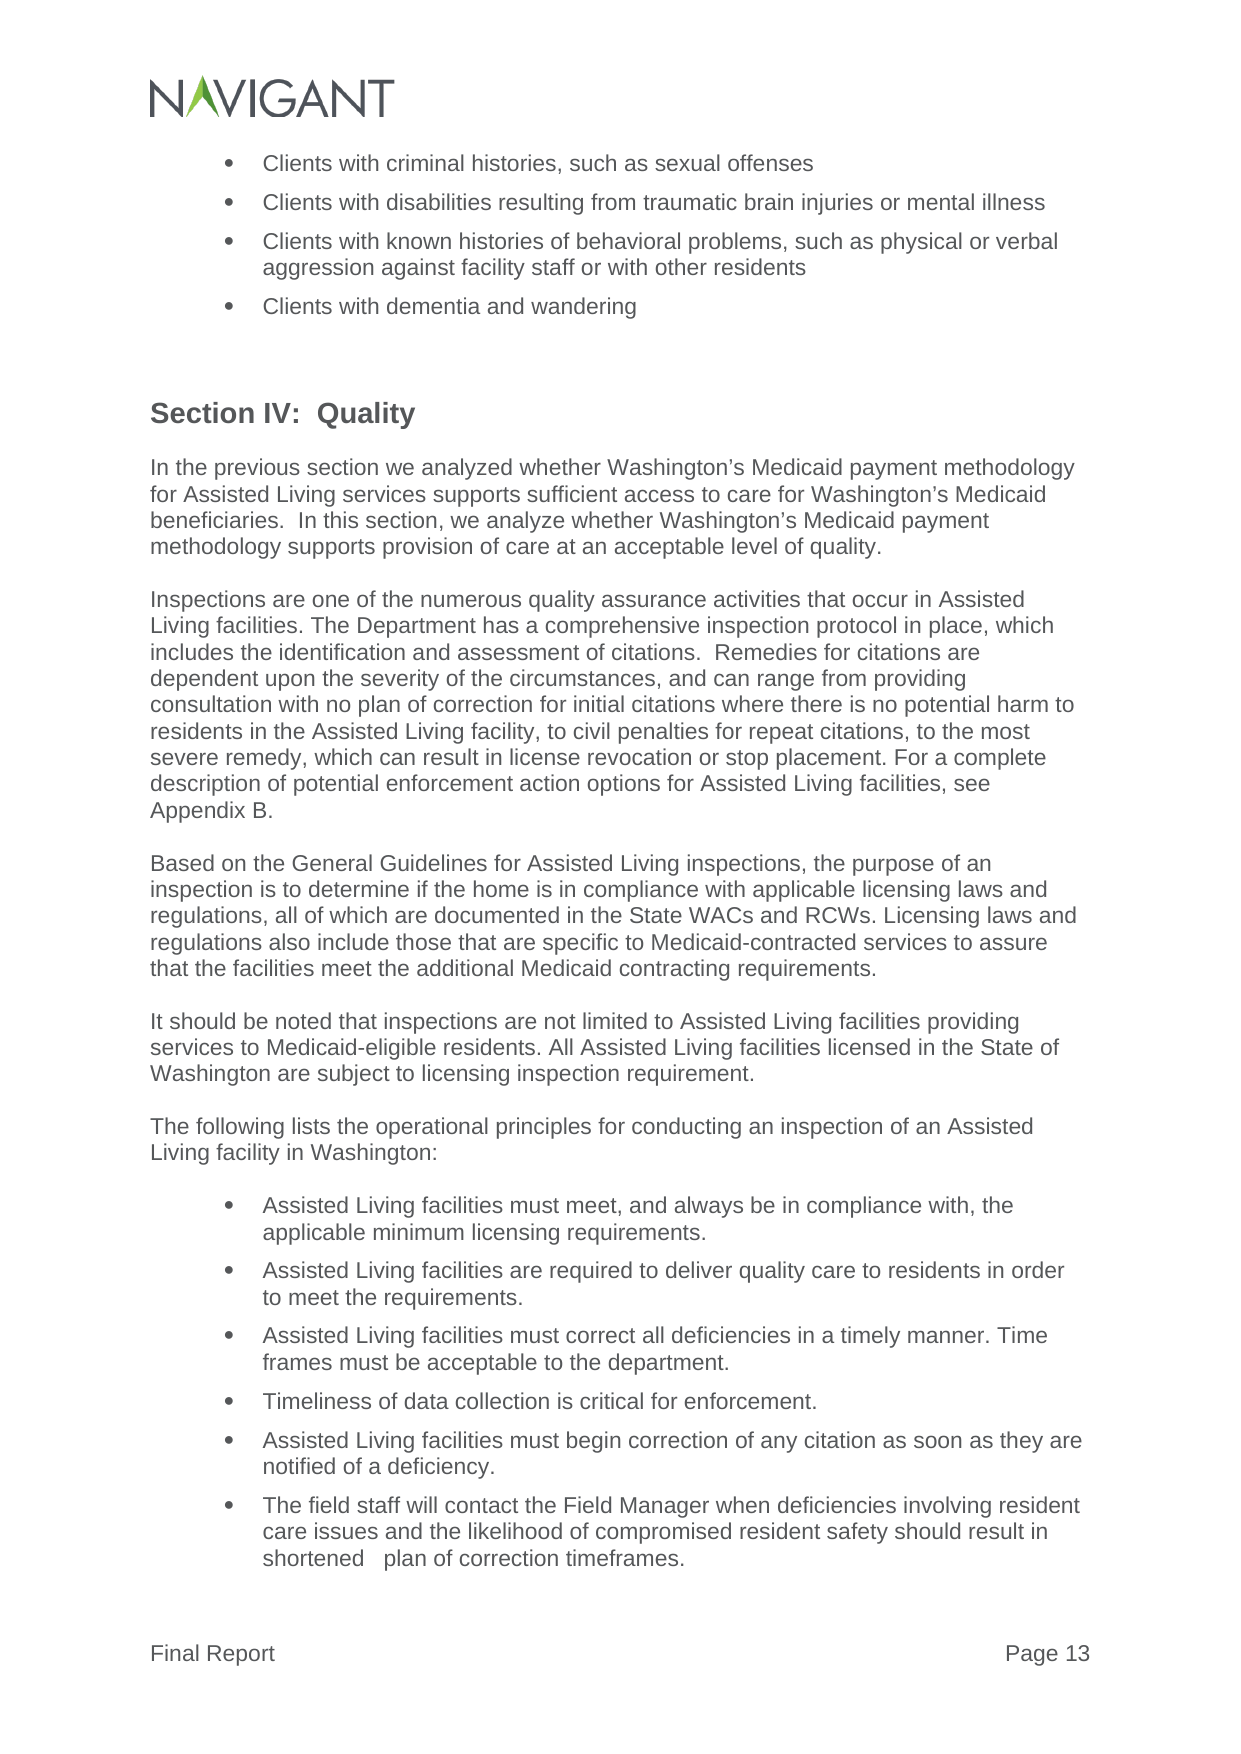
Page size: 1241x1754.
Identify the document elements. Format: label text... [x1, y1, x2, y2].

list Timeliness of data collection is critical for enforcement. [225, 1388, 1090, 1414]
text The following lists the operational principles for conducting an inspection of an Assisted Living facility in Washington: [150, 1113, 1090, 1166]
list Assisted Living facilities must correct all deficiencies in a timely manner. Time frames must be acceptable to the department. [225, 1322, 1090, 1375]
list Clients with disabilities resulting from traumatic brain injuries or mental illness [225, 189, 1090, 215]
list Clients with criminal histories, such as sexual offenses [225, 150, 1090, 176]
list Assisted Living facilities must meet, and always be in compliance with, the applicable minimum licensing requirements. [225, 1192, 1090, 1245]
text In the previous section we analyzed whether Washington’s Medicaid payment methodology for Assisted Living services supports sufficient access to care for Washington’s Medicaid beneficiaries. In this section, we analyze whether Washington’s Medicaid payment methodology supports provision of care at an acceptable level of quality. [150, 454, 1090, 559]
list Clients with known histories of behavioral problems, such as physical or verbal aggression against facility staff or with other residents [225, 228, 1090, 280]
text Based on the General Guidelines for Assisted Living inspections, the purpose of an inspection is to determine if the home is in compliance with applicable licensing laws and regulations, all of which are documented in the State WACs and RCWs. Licensing laws and regulations also include those that are specific to Medicaid-contracted services to assure that the facilities meet the additional Medicaid contracting requirements. [150, 849, 1090, 981]
subtitle Section IV: Quality [150, 396, 1090, 429]
list The field staff will contact the Field Manager when deficiencies involving resident care issues and the likelihood of compromised resident safety should result in shortened plan of correction timeframes. [225, 1492, 1090, 1571]
text It should be noted that inspections are not limited to Assisted Living facilities providing services to Medicaid-eligible residents. All Assisted Living facilities licensed in the State of Washington are subject to licensing inspection requirement. [150, 1008, 1090, 1087]
text Inspections are one of the numerous quality assurance activities that occur in Assisted Living facilities. The Department has a comprehensive inspection protocol in place, which includes the identification and assessment of citations. Remedies for citations are dependent upon the severity of the circumstances, and can range from providing consultation with no plan of correction for initial citations where there is no potential harm to residents in the Assisted Living facility, to civil penalties for repeat citations, to the most severe remedy, which can result in license revocation or stop placement. For a complete description of potential enforcement action options for Assisted Living facilities, see Appendix B. [150, 586, 1090, 823]
list Clients with dementia and wandering [225, 293, 1090, 319]
list Assisted Living facilities are required to deliver quality care to residents in order to meet the requirements. [225, 1257, 1090, 1310]
list Assisted Living facilities must begin correction of any citation as soon as they are notified of a deficiency. [225, 1427, 1090, 1479]
